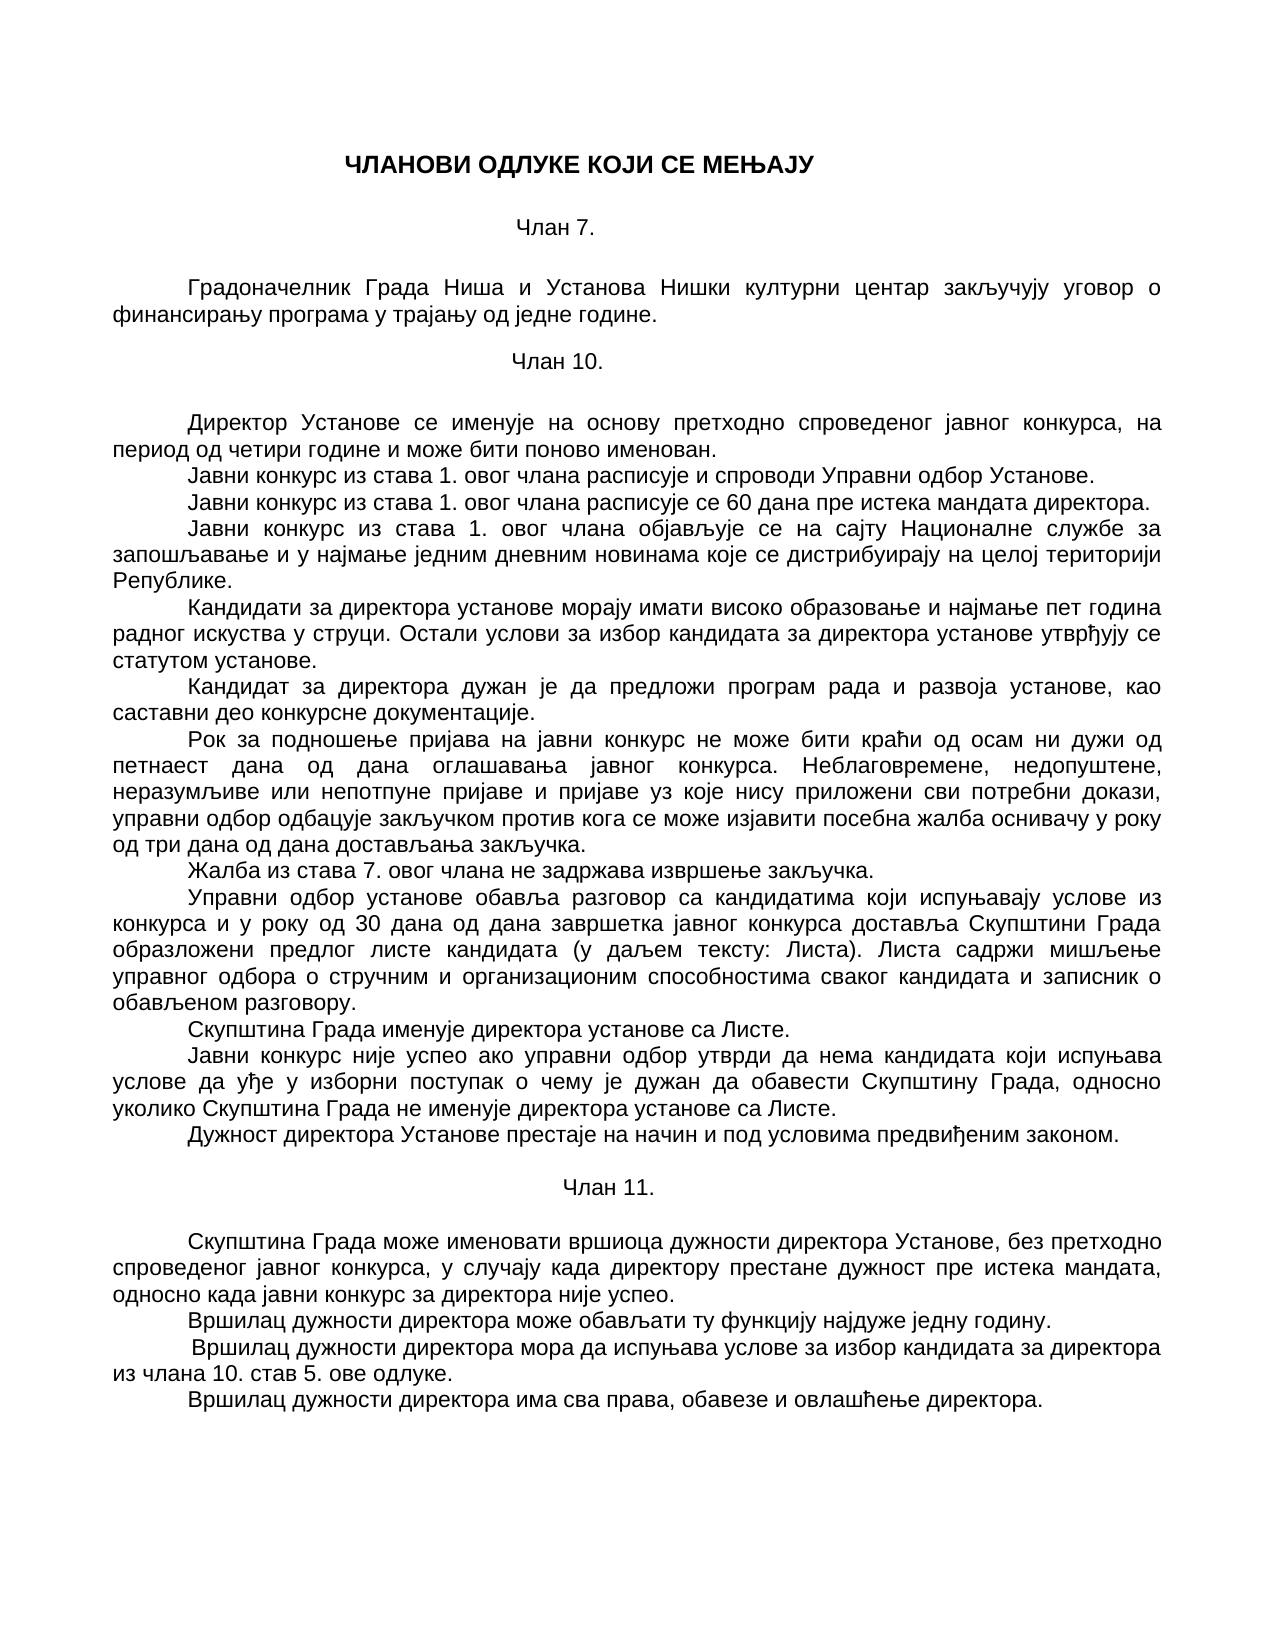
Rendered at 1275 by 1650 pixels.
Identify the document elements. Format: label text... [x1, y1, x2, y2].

text ЧЛАНОВИ ОДЛУКЕ КОЈИ СЕ МЕЊАЈУ [262, 150, 1162, 179]
text Јавни конкурс није успео ако управни одбор утврди да нема кандидата који испуњава услове да уђе у изборни поступак о чему је дужан да обавести Скупштину Града, односно уколико Скупштина Града не именује директора установе са Листе. [112, 1042, 1162, 1121]
text Градоначелник Града Ниша и Установа Нишки културни центар закључују уговор о финансирању програма у трајању од једне године. [112, 274, 1162, 327]
text Вршилац дужности директора мора да испуњава услове за избор кандидата за директора из члана 10. став 5. ове одлуке. [112, 1333, 1162, 1386]
text Кандидат за директора дужан је да предложи програм рада и развоја установе, као саставни део конкурсне документације. [112, 673, 1162, 726]
text Дужност директора Установе престаје на начин и под условима предвиђеним законом. [112, 1121, 1162, 1147]
text Вршилац дужности директора може обављати ту функцију најдуже једну годину. [112, 1307, 1162, 1333]
text Јавни конкурс из става 1. овог члана објављује се на сајту Националне службе за запошљавање и у најмање једним дневним новинама које се дистрибуирају на целој територији Републике. [112, 515, 1162, 594]
text Члан 10. [262, 348, 1162, 374]
text Скупштина Града може именовати вршиоца дужности директора Установе, без претходно спроведеног јавног конкурса, у случају када директору престане дужност пре истека мандата, односно када јавни конкурс за директора није успео. [112, 1228, 1162, 1307]
text Јавни конкурс из става 1. овог члана расписује се 60 дана пре истека мандата директора. [112, 488, 1162, 515]
text Жалба из става 7. овог члана не задржава извршење закључка. [112, 857, 1162, 884]
text Управни одбор установе обавља разговор са кандидатима који испуњавају услове из конкурса и у року од 30 дана од дана завршетка јавног конкурса доставља Скупштини Града образложени предлог листе кандидата (у даљем тексту: Листа). Листа садржи мишљење управног одбора о стручним и организационим способностима сваког кандидата и записник о обављеном разговору. [112, 884, 1162, 1016]
text Члан 11. [112, 1174, 1162, 1200]
text Кандидати за директора установе морају имати високо образовање и најмање пет година радног искуства у струци. Остали услови за избор кандидата за директора установе утврђују се статутом установе. [112, 594, 1162, 673]
text Јавни конкурс из става 1. овог члана расписује и спроводи Управни одбор Установе. [112, 462, 1162, 488]
text Рок за подношење пријава на јавни конкурс не може бити краћи од осам ни дужи од петнаест дана од дана оглашавања јавног конкурса. Неблаговремене, недопуштене, неразумљиве или непотпуне пријаве и пријаве уз које нису приложени сви потребни докази, управни одбор одбацује закључком против кога се може изјавити посебна жалба оснивачу у року од три дана од дана достављања закључка. [112, 726, 1162, 857]
text Члан 7. [262, 214, 1162, 240]
text Директор Установе се именује на основу претходно спроведеног јавног конкурса, на период од четири године и може бити поново именован. [112, 409, 1162, 462]
text Скупштина Града именује директора установе са Листе. [112, 1016, 1162, 1042]
text Вршилац дужности директора има сва права, обавезе и овлашћење директора. [112, 1386, 1162, 1412]
